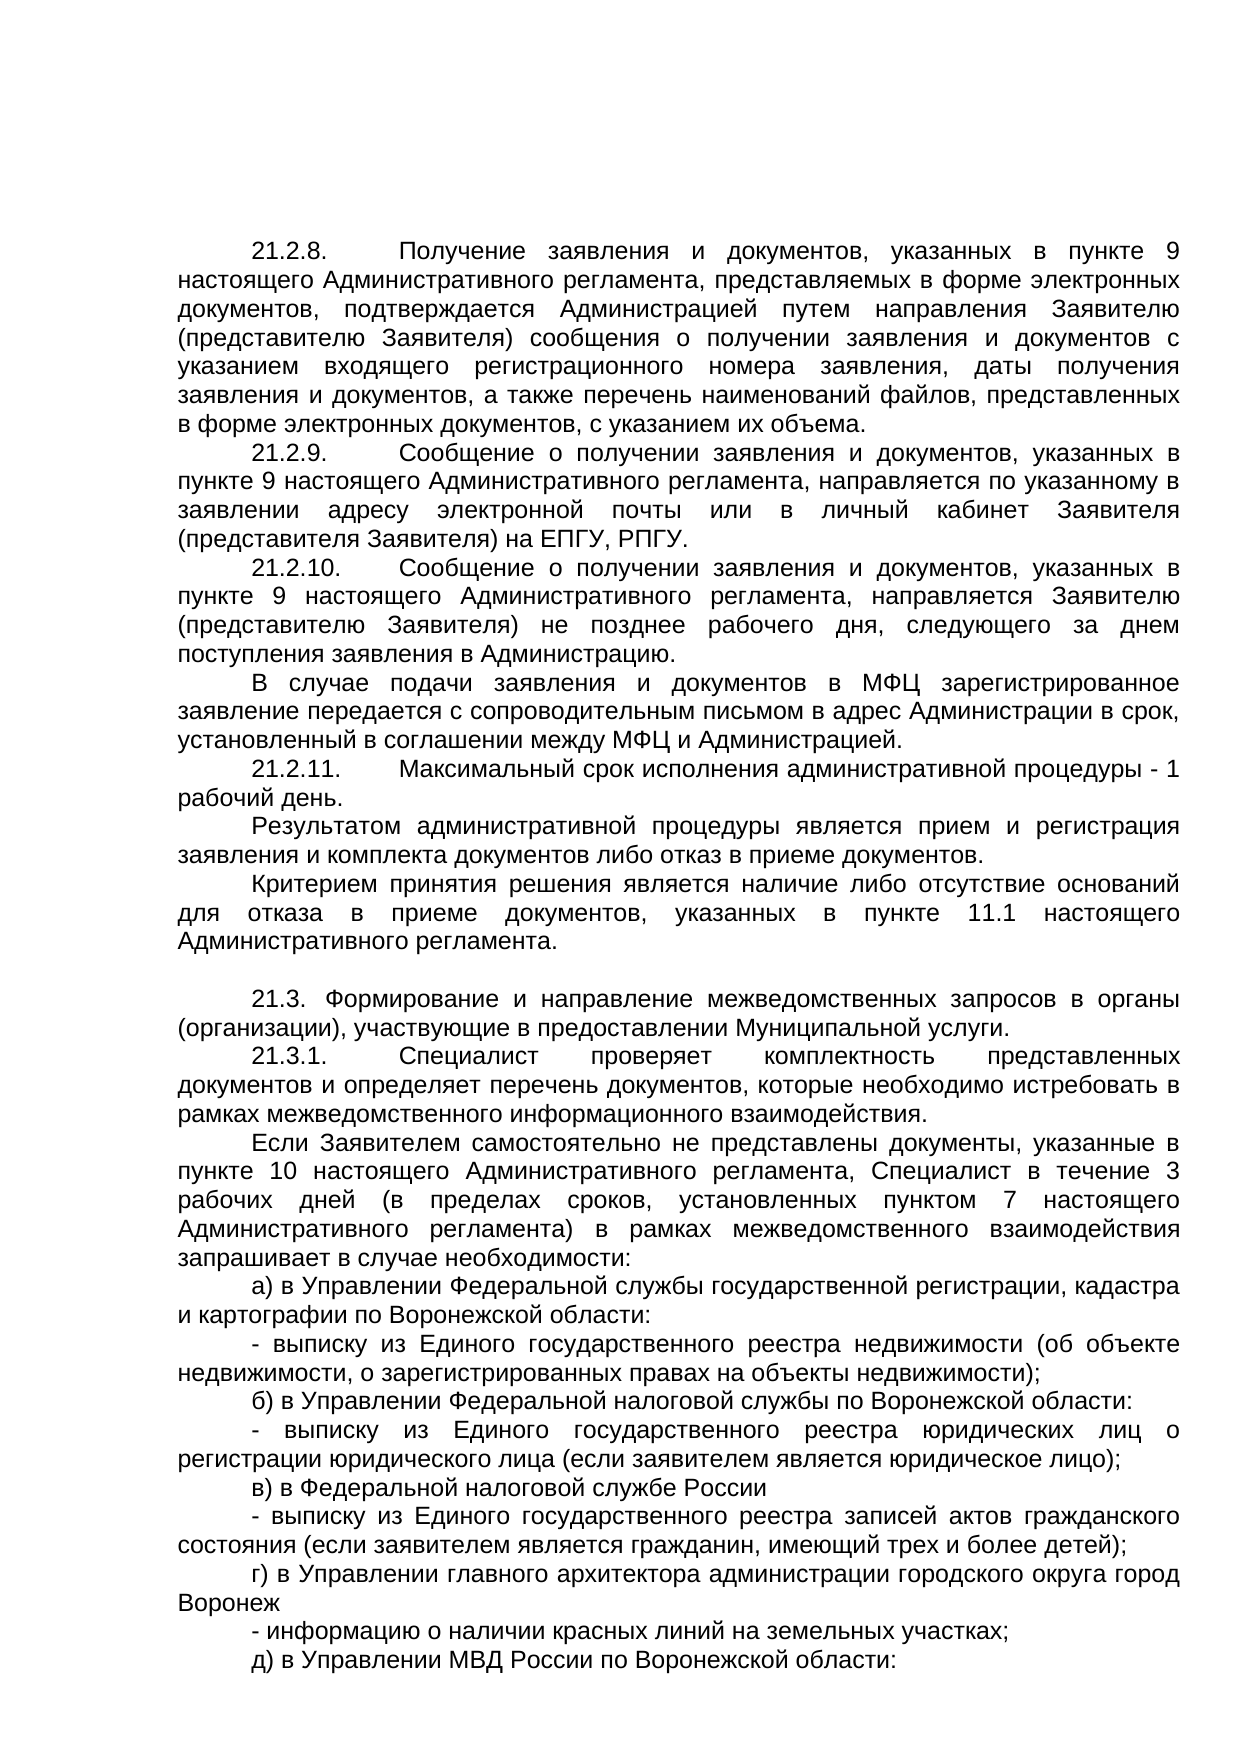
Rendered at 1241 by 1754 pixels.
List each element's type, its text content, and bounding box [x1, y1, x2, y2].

text - информацию о наличии красных линий на земельных участках; [177, 1616, 1181, 1645]
text а) в Управлении Федеральной службы государственной регистрации, кадастра и картографии по Воронежской области: [177, 1271, 1181, 1329]
text - выписку из Единого государственного реестра записей актов гражданского состояния (если заявителем является гражданин, имеющий трех и более детей); [177, 1501, 1181, 1559]
list В случае подачи заявления и документов в МФЦ зарегистрированное заявление передается с сопроводительным письмом в адрес Администрации в срок, установленный в соглашении между МФЦ и Администрацией. [177, 667, 1181, 754]
text б) в Управлении Федеральной налоговой службы по Воронежской области: [177, 1386, 1181, 1415]
text - выписку из Единого государственного реестра юридических лиц о регистрации юридического лица (если заявителем является юридическое лицо); [177, 1415, 1181, 1472]
list Критерием принятия решения является наличие либо отсутствие оснований для отказа в приеме документов, указанных в пункте 11.1 настоящего Административного регламента. [177, 869, 1181, 955]
text д) в Управлении МВД России по Воронежской области: [177, 1645, 1181, 1674]
list Получение заявления и документов, указанных в пункте 9 настоящего Административного регламента, представляемых в форме электронных документов, подтверждается Администрацией путем направления Заявителю (представителю Заявителя) сообщения о получении заявления и документов с указанием входящего регистрационного номера заявления, даты получения заявления и документов, а также перечень наименований файлов, представленных в форме электронных документов, с указанием их объема. [177, 236, 1181, 437]
text г) в Управлении главного архитектора администрации городского округа город Воронеж [177, 1559, 1181, 1616]
text - выписку из Единого государственного реестра недвижимости (об объекте недвижимости, о зарегистрированных правах на объекты недвижимости); [177, 1329, 1181, 1386]
list Сообщение о получении заявления и документов, указанных в пункте 9 настоящего Административного регламента, направляется по указанному в заявлении адресу электронной почты или в личный кабинет Заявителя (представителя Заявителя) на ЕПГУ, РПГУ. [177, 437, 1181, 552]
text Результатом административной процедуры является прием и регистрация заявления и комплекта документов либо отказ в приеме документов. [177, 811, 1181, 869]
list Максимальный срок исполнения административной процедуры - 1 рабочий день. [177, 754, 1181, 811]
text в) в Федеральной налоговой службе России [177, 1472, 1181, 1501]
list Специалист проверяет комплектность представленных документов и определяет перечень документов, которые необходимо истребовать в рамках межведомственного информационного взаимодействия. [177, 1041, 1181, 1127]
list Сообщение о получении заявления и документов, указанных в пункте 9 настоящего Административного регламента, направляется Заявителю (представителю Заявителя) не позднее рабочего дня, следующего за днем поступления заявления в Администрацию. [177, 552, 1181, 667]
text Если Заявителем самостоятельно не представлены документы, указанные в пункте 10 настоящего Административного регламента, Специалист в течение 3 рабочих дней (в пределах сроков, установленных пунктом 7 настоящего Административного регламента) в рамках межведомственного взаимодействия запрашивает в случае необходимости: [177, 1127, 1181, 1271]
list Формирование и направление межведомственных запросов в органы (организации), участвующие в предоставлении Муниципальной услуги. [177, 984, 1181, 1041]
